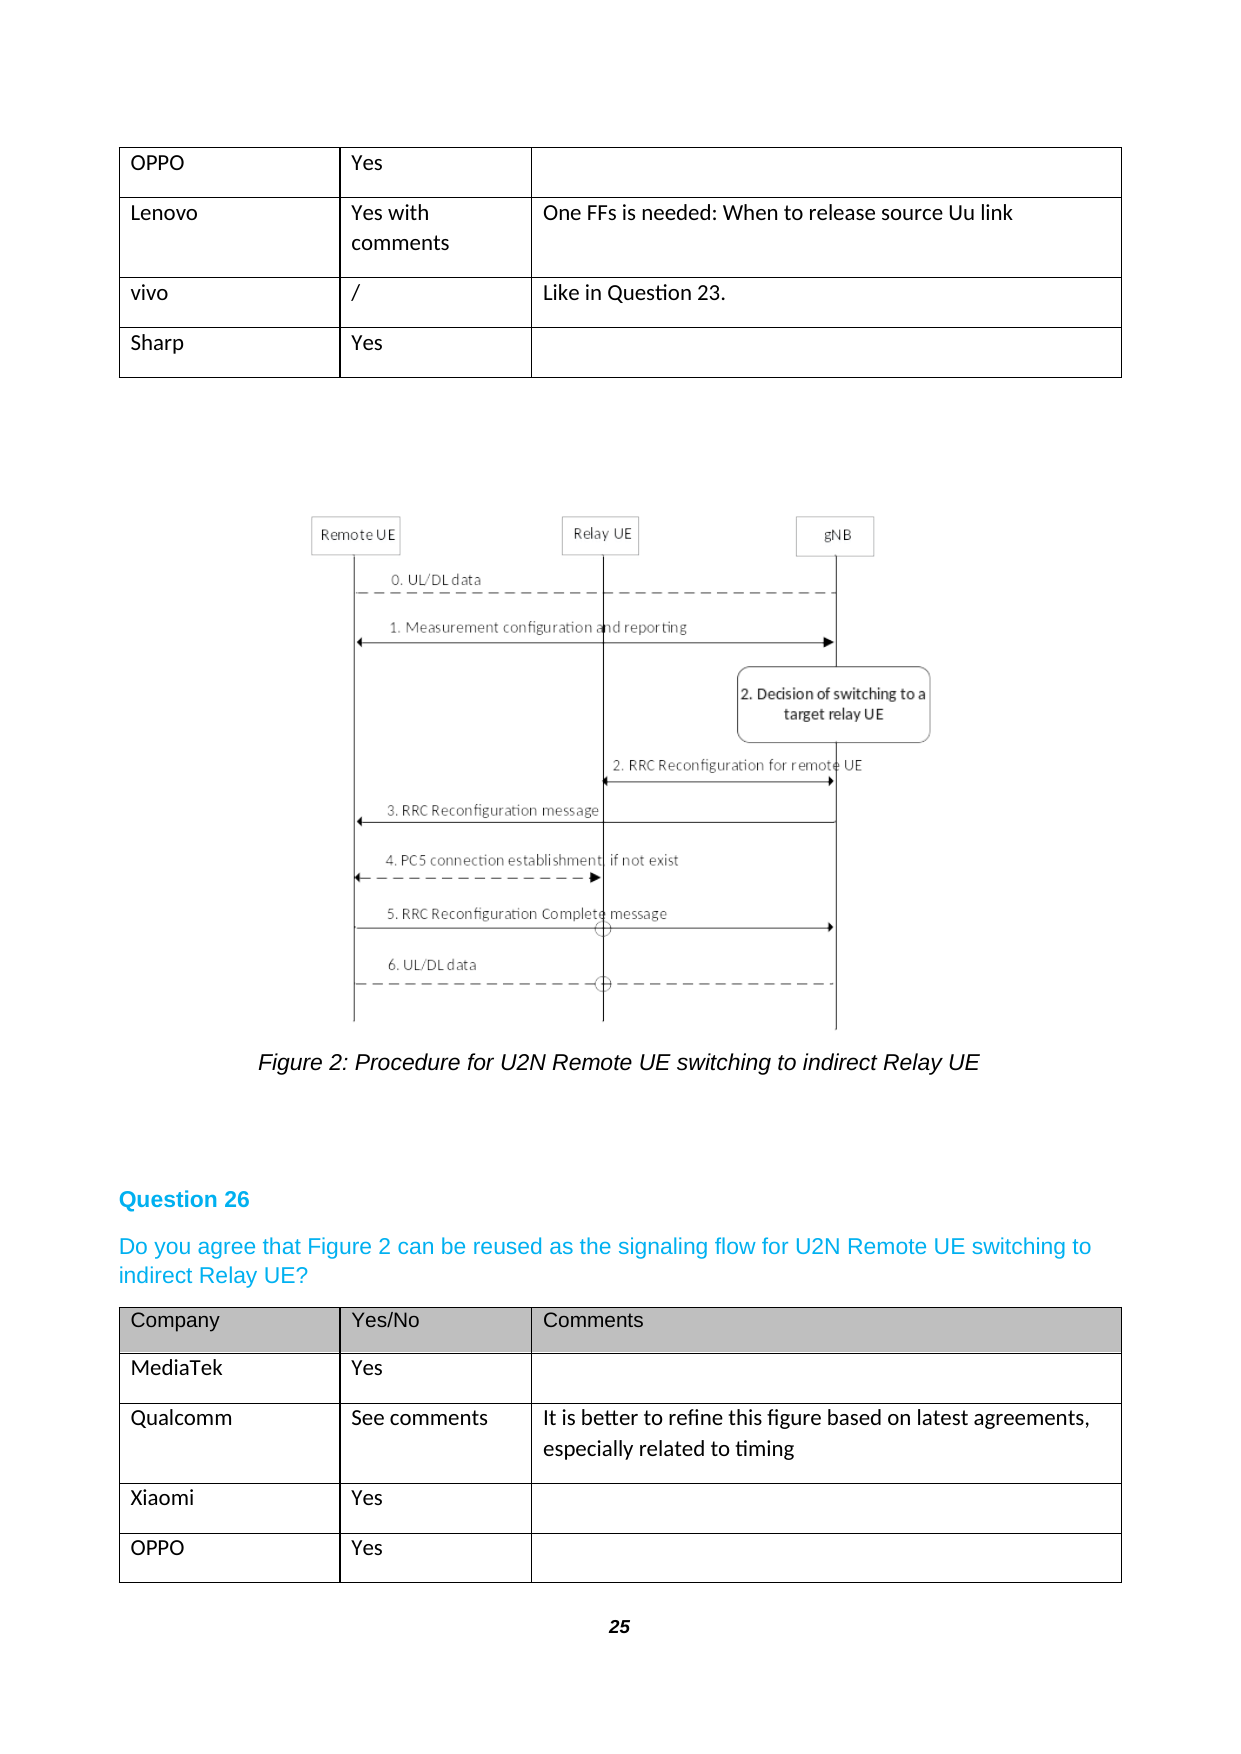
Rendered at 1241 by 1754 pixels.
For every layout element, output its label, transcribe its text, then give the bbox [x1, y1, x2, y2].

table_cell MediaTek [120, 1354, 339, 1402]
table_header Yes/No [341, 1308, 531, 1352]
table_cell Yes [341, 148, 531, 197]
table_cell OPPO [120, 1534, 339, 1582]
table_cell Yes [341, 328, 531, 377]
table_cell Like in Question 23. [532, 278, 1121, 327]
table_header Company [120, 1308, 339, 1352]
table_cell It is better to refine this figure based on latest agreements, especially related to timing [532, 1404, 1121, 1482]
table_cell Yes with comments [341, 198, 531, 277]
text Do you agree that Figure 2 can be reused as the signaling flow for U2N Remote UE switching to indirect Relay UE? [118, 1233, 1122, 1288]
table_cell Lenovo [120, 198, 339, 277]
table_cell Qualcomm [120, 1404, 339, 1482]
table_cell Xiaomi [120, 1484, 339, 1532]
table_cell Yes [341, 1354, 531, 1402]
text Figure 2: Procedure for U2N Remote UE switching to indirect Relay UE [118, 1049, 1122, 1076]
table_cell OPPO [120, 148, 339, 197]
table_cell vivo [120, 278, 339, 327]
subtitle Question 26 [118, 1186, 1122, 1212]
table_cell Sharp [120, 328, 339, 377]
table_cell Yes [341, 1484, 531, 1532]
table_cell / [341, 278, 531, 327]
table_cell [532, 328, 1121, 377]
table_header Comments [532, 1308, 1121, 1352]
table_cell One FFs is needed: When to release source Uu link [532, 198, 1121, 277]
table_cell [532, 148, 1121, 197]
table_cell See comments [341, 1404, 531, 1482]
table_cell [532, 1534, 1121, 1582]
table_cell [532, 1484, 1121, 1532]
table_cell [532, 1354, 1121, 1402]
table_cell Yes [341, 1534, 531, 1582]
